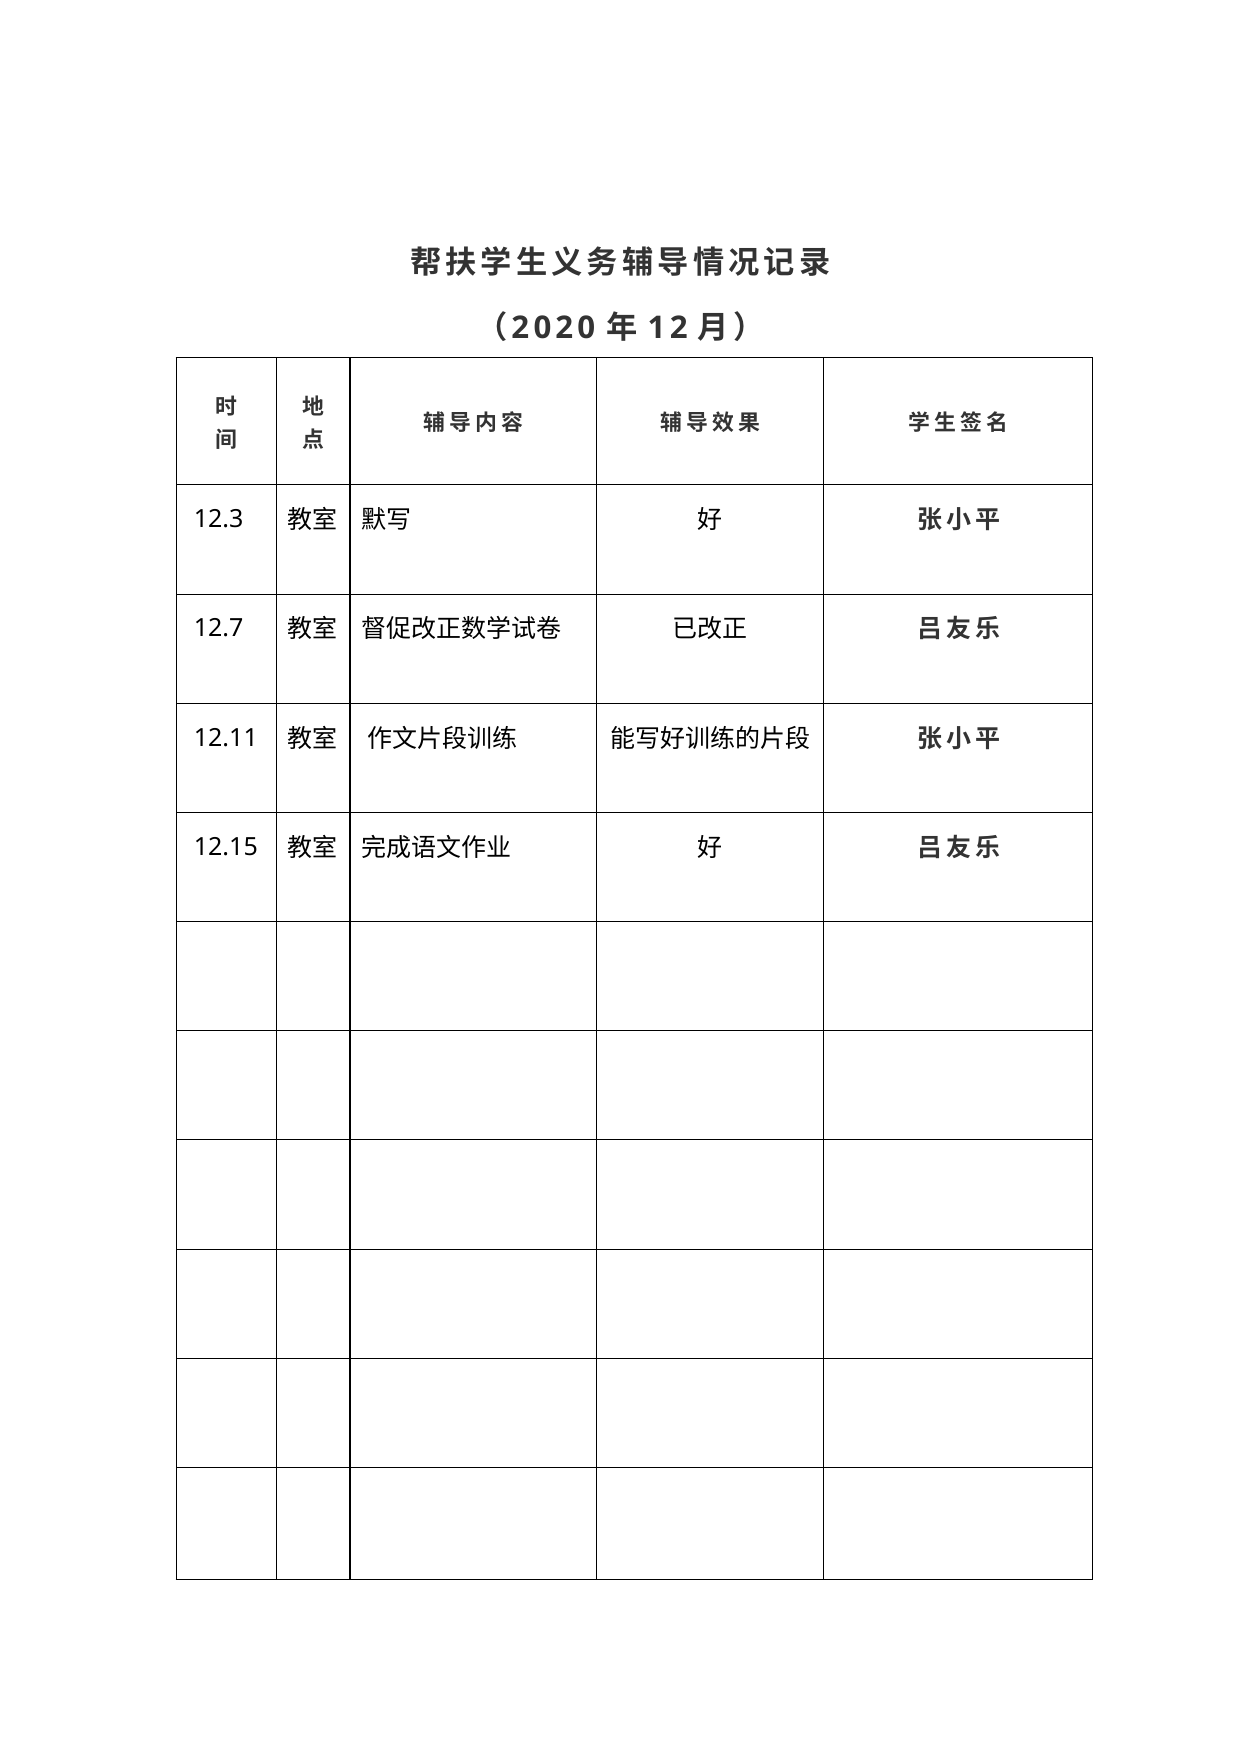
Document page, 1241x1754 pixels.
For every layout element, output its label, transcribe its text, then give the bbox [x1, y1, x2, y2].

text 帮扶学生义务辅导情况记录 [187, 227, 1053, 292]
table_cell [277, 922, 349, 1030]
table_cell [597, 1250, 823, 1358]
table_cell [351, 1031, 596, 1139]
table_cell [277, 1031, 349, 1139]
table_cell 张小平 [824, 704, 1092, 812]
table_cell [351, 1468, 596, 1579]
table_header 地 点 [277, 358, 349, 484]
table_cell [277, 1468, 349, 1579]
table_cell 作文片段训练 [351, 704, 596, 812]
table_cell 12.15 [177, 813, 276, 921]
table_header 时 间 [177, 358, 276, 484]
table_cell 教室 [277, 704, 349, 812]
table_header 学生签名 [824, 358, 1092, 484]
table_cell 12.7 [177, 595, 276, 703]
table_cell [177, 1031, 276, 1139]
text （2020年12月） [187, 292, 1053, 357]
table_cell 好 [597, 485, 823, 593]
table_cell [351, 1359, 596, 1467]
table_cell 12.3 [177, 485, 276, 593]
table_cell 好 [597, 813, 823, 921]
table_cell 默写 [351, 485, 596, 593]
table_cell [824, 1468, 1092, 1579]
table_cell [597, 1140, 823, 1248]
table_cell 教室 [277, 595, 349, 703]
table_cell [177, 1359, 276, 1467]
table_cell 教室 [277, 813, 349, 921]
table_cell [177, 1250, 276, 1358]
table_cell 能写好训练的片段 [597, 704, 823, 812]
table_cell 完成语文作业 [351, 813, 596, 921]
table_cell [597, 1468, 823, 1579]
table_cell [824, 1031, 1092, 1139]
table_cell [824, 922, 1092, 1030]
table_cell [277, 1250, 349, 1358]
table_cell [597, 1359, 823, 1467]
table_cell [824, 1250, 1092, 1358]
table_cell [597, 1031, 823, 1139]
table_cell 教室 [277, 485, 349, 593]
table_cell [351, 1250, 596, 1358]
table_cell [177, 922, 276, 1030]
table_cell [177, 1468, 276, 1579]
table_cell [277, 1359, 349, 1467]
table_cell 12.11 [177, 704, 276, 812]
table_cell [351, 922, 596, 1030]
table_cell 督促改正数学试卷 [351, 595, 596, 703]
table_header 辅导内容 [351, 358, 596, 484]
table_cell 已改正 [597, 595, 823, 703]
table_cell 吕友乐 [824, 595, 1092, 703]
table_cell 张小平 [824, 485, 1092, 593]
table_cell [597, 922, 823, 1030]
table_cell [351, 1140, 596, 1248]
table_cell [277, 1140, 349, 1248]
table_cell 吕友乐 [824, 813, 1092, 921]
table_cell [824, 1140, 1092, 1248]
table_header 辅导效果 [597, 358, 823, 484]
table_cell [824, 1359, 1092, 1467]
table_cell [177, 1140, 276, 1248]
